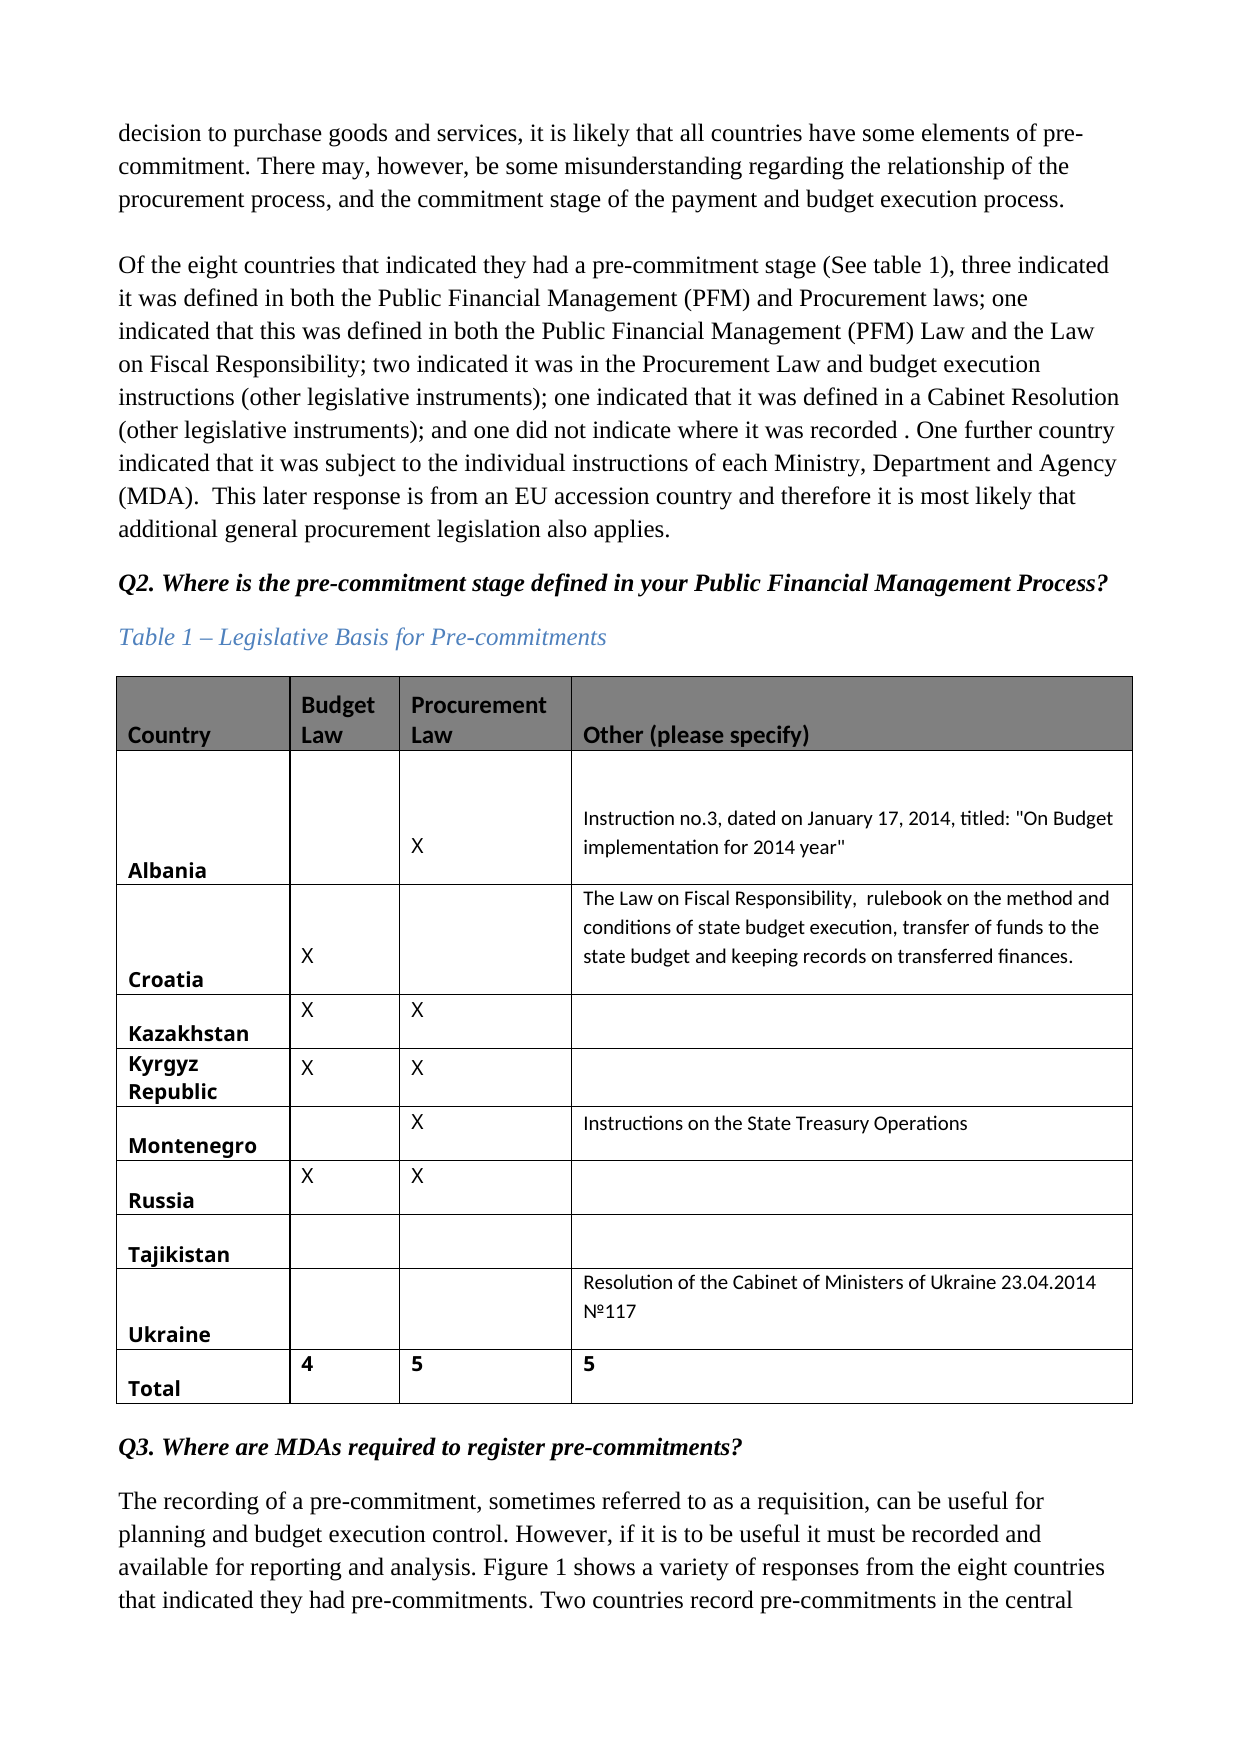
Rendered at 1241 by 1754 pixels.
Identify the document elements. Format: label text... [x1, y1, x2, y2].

table_cell Croatia [117, 885, 289, 994]
table_cell Resolution of the Cabinet of Ministers of Ukraine 23.04.2014 №117 [572, 1269, 1132, 1348]
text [118, 118, 1122, 213]
table_cell [400, 1215, 571, 1268]
table_cell Russia [117, 1161, 289, 1214]
table_cell 5 [400, 1350, 571, 1403]
table_header Other (please specify) [572, 677, 1132, 750]
table_cell Montenegro [117, 1107, 289, 1160]
table_header Procurement Law [400, 677, 571, 750]
table_cell Instruction no.3, dated on January 17, 2014, titled: "On Budget implementation for 2014 year" [572, 751, 1132, 884]
table_cell 4 [291, 1350, 399, 1403]
table_cell The Law on Fiscal Responsibility, rulebook on the method and conditions of state budget execution, transfer of funds to the state budget and keeping records on transferred finances. [572, 885, 1132, 994]
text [118, 1486, 1122, 1614]
table_cell Total [117, 1350, 289, 1403]
table_cell X [400, 995, 571, 1048]
table_cell X [291, 1161, 399, 1214]
table_cell X [400, 1161, 571, 1214]
table_cell [400, 885, 571, 994]
table_header Budget Law [291, 677, 399, 750]
table_cell X [291, 995, 399, 1048]
table_cell X [291, 1049, 399, 1106]
text Q2. Where is the pre-commitment stage defined in your Public Financial Management Process? [118, 568, 1122, 597]
table_cell X [400, 751, 571, 884]
table_cell Kyrgyz Republic [117, 1049, 289, 1106]
table_cell X [291, 885, 399, 994]
table_header Country [117, 677, 289, 750]
table_cell [572, 1049, 1132, 1106]
table_cell [400, 1269, 571, 1348]
table_cell [572, 1161, 1132, 1214]
table_cell [291, 1215, 399, 1268]
table_cell 5 [572, 1350, 1132, 1403]
table_cell [572, 995, 1132, 1048]
table_cell Instructions on the State Treasury Operations [572, 1107, 1132, 1160]
table_cell Albania [117, 751, 289, 884]
table_cell [291, 751, 399, 884]
table_cell [291, 1269, 399, 1348]
table_cell X [400, 1107, 571, 1160]
table_cell [291, 1107, 399, 1160]
table_cell Kazakhstan [117, 995, 289, 1048]
text Table 1 – Legislative Basis for Pre-commitments [118, 622, 1122, 651]
text Of the eight countries that indicated they had a pre-commitment stage (See table 1), three indicated it was defined in both the Public Financial Management (PFM) and Procurement laws; one indicated that this was defined in both the Public Financial Management (PFM) Law and the Law on Fiscal Responsibility; two indicated it was in the Procurement Law and budget execution instructions (other legislative instruments); one indicated that it was defined in a Cabinet Resolution (other legislative instruments); and one did not indicate where it was recorded . One further country indicated that it was subject to the individual instructions of each Ministry, Department and Agency (MDA). This later response is from an EU accession country and therefore it is most likely that additional general procurement legislation also applies. [118, 250, 1122, 543]
table_cell [572, 1215, 1132, 1268]
table_cell Tajikistan [117, 1215, 289, 1268]
text Q3. Where are MDAs required to register pre-commitments? [118, 1432, 1122, 1461]
table_cell Ukraine [117, 1269, 289, 1348]
table_cell X [400, 1049, 571, 1106]
